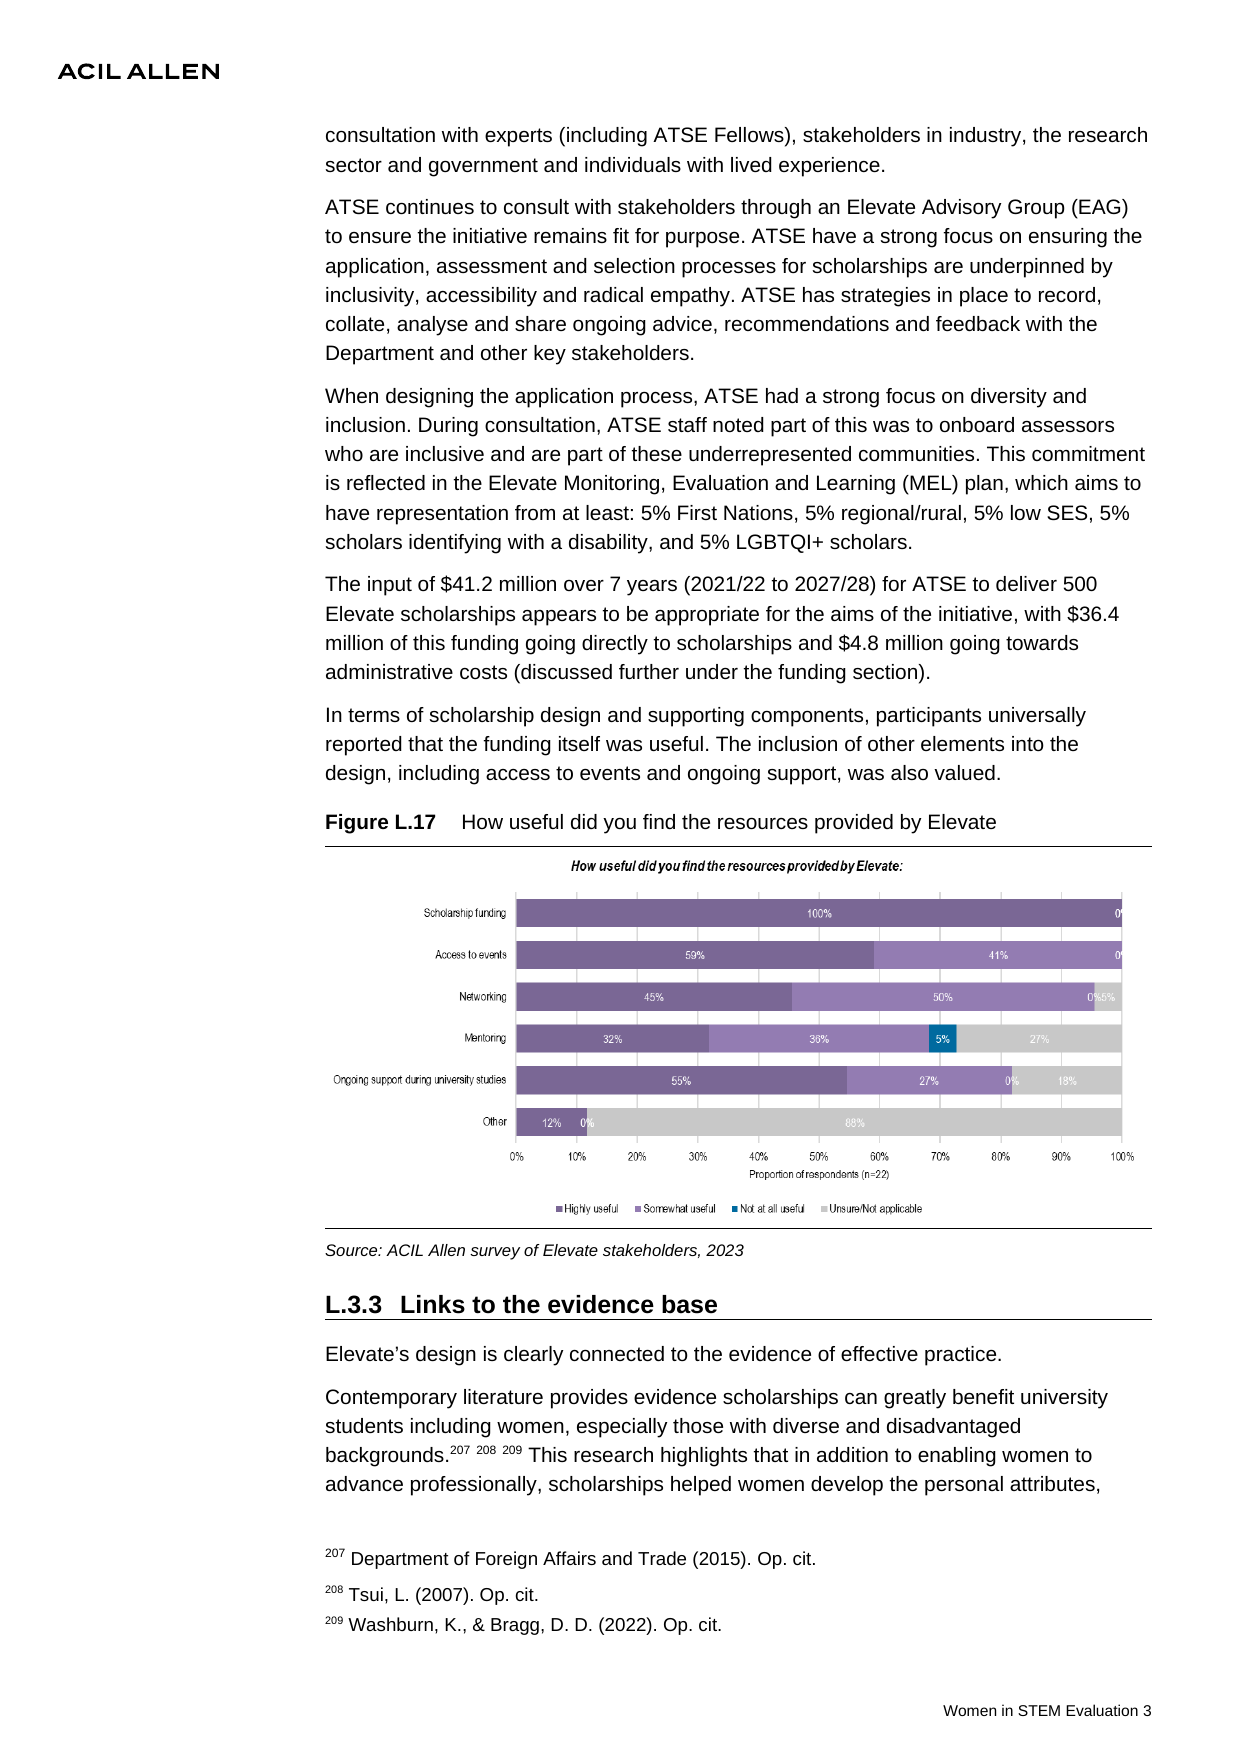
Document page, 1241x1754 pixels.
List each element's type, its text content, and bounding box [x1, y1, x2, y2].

text In terms of scholarship design and supporting components, participants universally reported that the funding itself was useful. The inclusion of other elements into the design, including access to events and ongoing support, was also valued. [325, 697, 1152, 785]
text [325, 118, 1152, 176]
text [325, 1379, 1152, 1496]
subtitle Links to the evidence base [325, 1290, 1152, 1319]
text Source: ACIL Allen survey of Elevate stakeholders, 2023 [325, 1241, 1152, 1260]
picture [325, 847, 1149, 1228]
text When designing the application process, ATSE had a strong focus on diversity and inclusion. During consultation, ATSE staff noted part of this was to onboard assessors who are inclusive and are part of these underrepresented communities. This commitment is reflected in the Elevate Monitoring, Evaluation and Learning (MEL) plan, which aims to have representation from at least: 5% First Nations, 5% regional/rural, 5% low SES, 5% scholars identifying with a disability, and 5% LGBTQI+ scholars. [325, 378, 1152, 553]
text The input of $41.2 million over 7 years (2021/22 to 2027/28) for ATSE to deliver 500 Elevate scholarships appears to be appropriate for the aims of the initiative, with $36.4 million of this funding going directly to scholarships and $4.8 million going towards administrative costs (discussed further under the funding section). [325, 567, 1152, 684]
text Elevate’s design is clearly connected to the evidence of effective practice. [325, 1337, 1152, 1366]
text ATSE continues to consult with stakeholders through an Elevate Advisory Group (EAG) to ensure the initiative remains fit for purpose. ATSE have a strong focus on ensuring the application, assessment and selection processes for scholarships are underpinned by inclusivity, accessibility and radical empathy. ATSE has strategies in place to record, collate, analyse and share ongoing advice, recommendations and feedback with the Department and other key stakeholders. [325, 190, 1152, 365]
